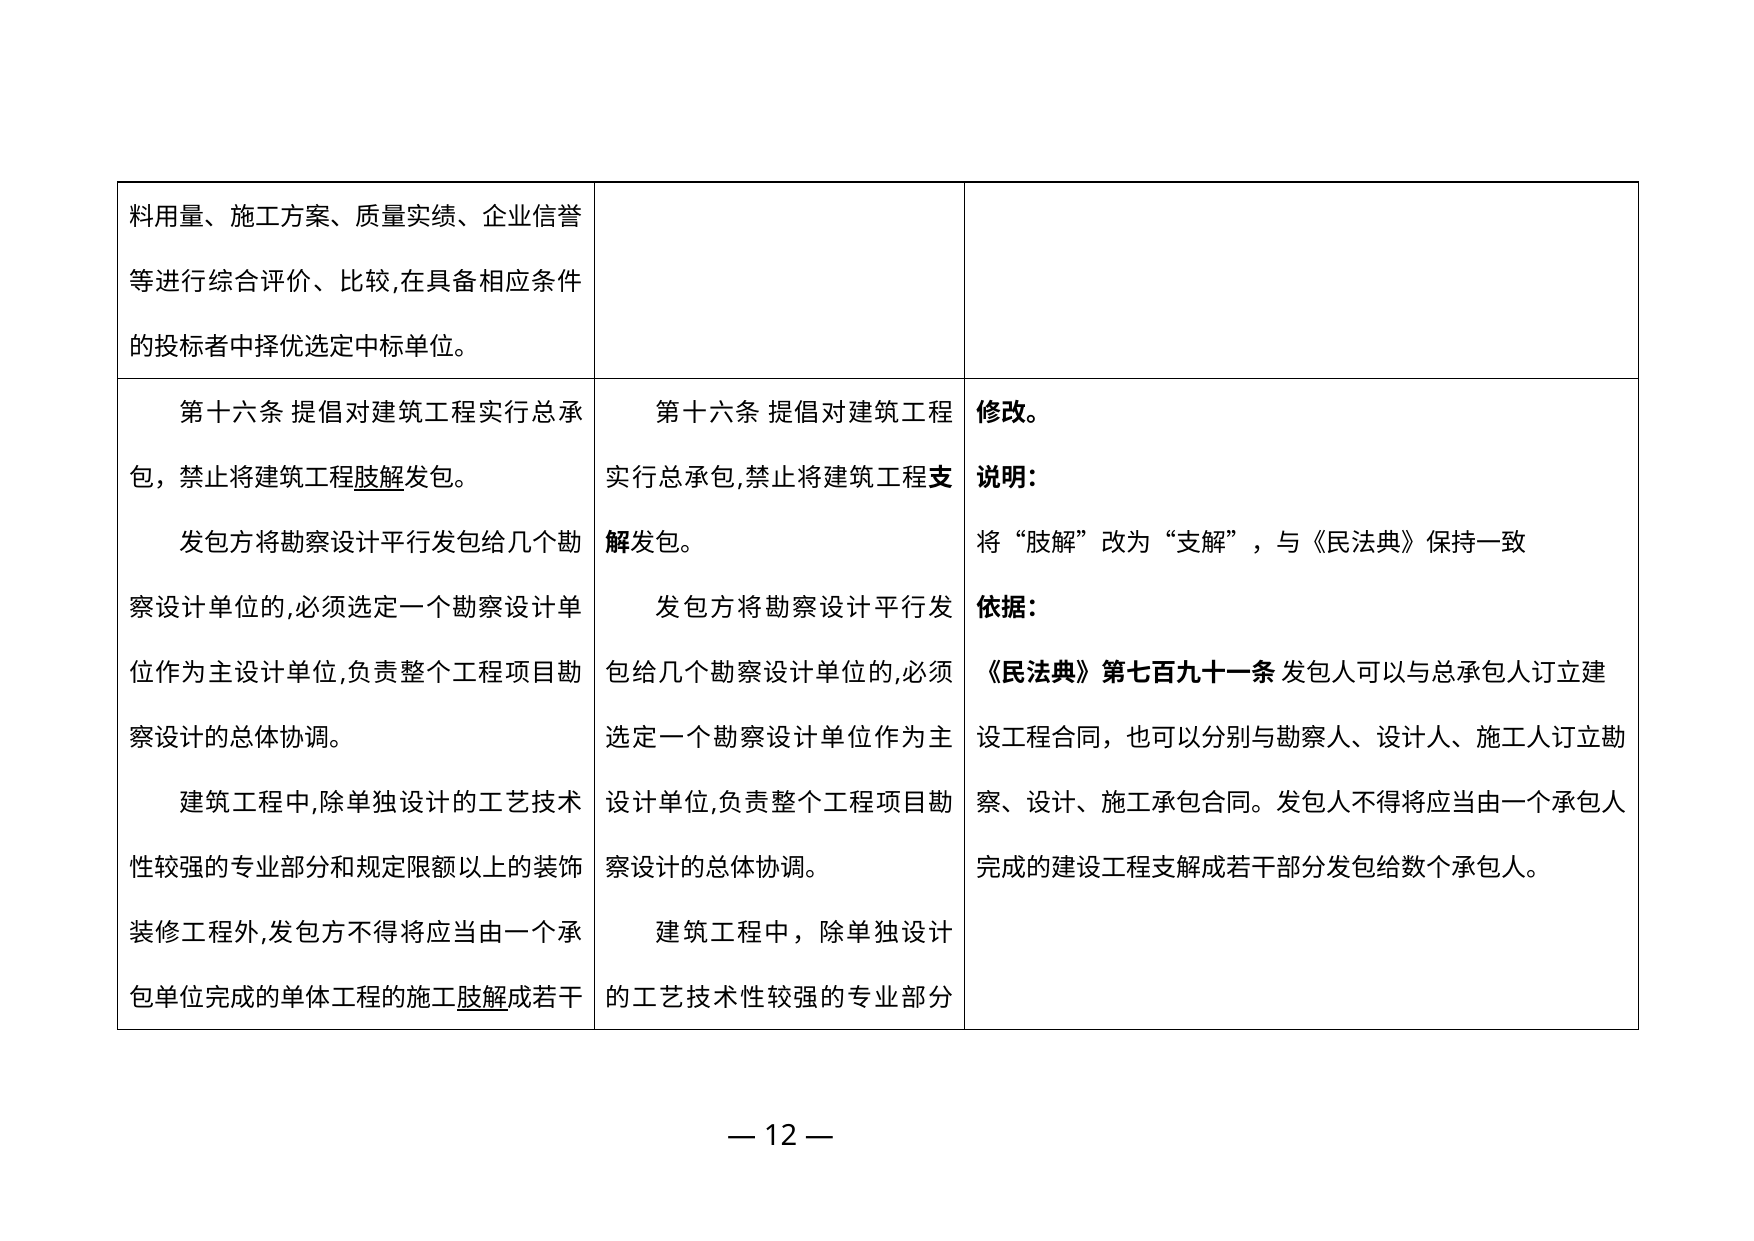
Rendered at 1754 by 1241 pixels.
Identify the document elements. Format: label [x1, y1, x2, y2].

table_cell [595, 183, 964, 377]
table_cell [965, 183, 1638, 377]
table_cell [595, 379, 964, 1028]
table_cell [965, 379, 1638, 1028]
table_cell [118, 183, 594, 377]
table_cell [118, 379, 594, 1028]
